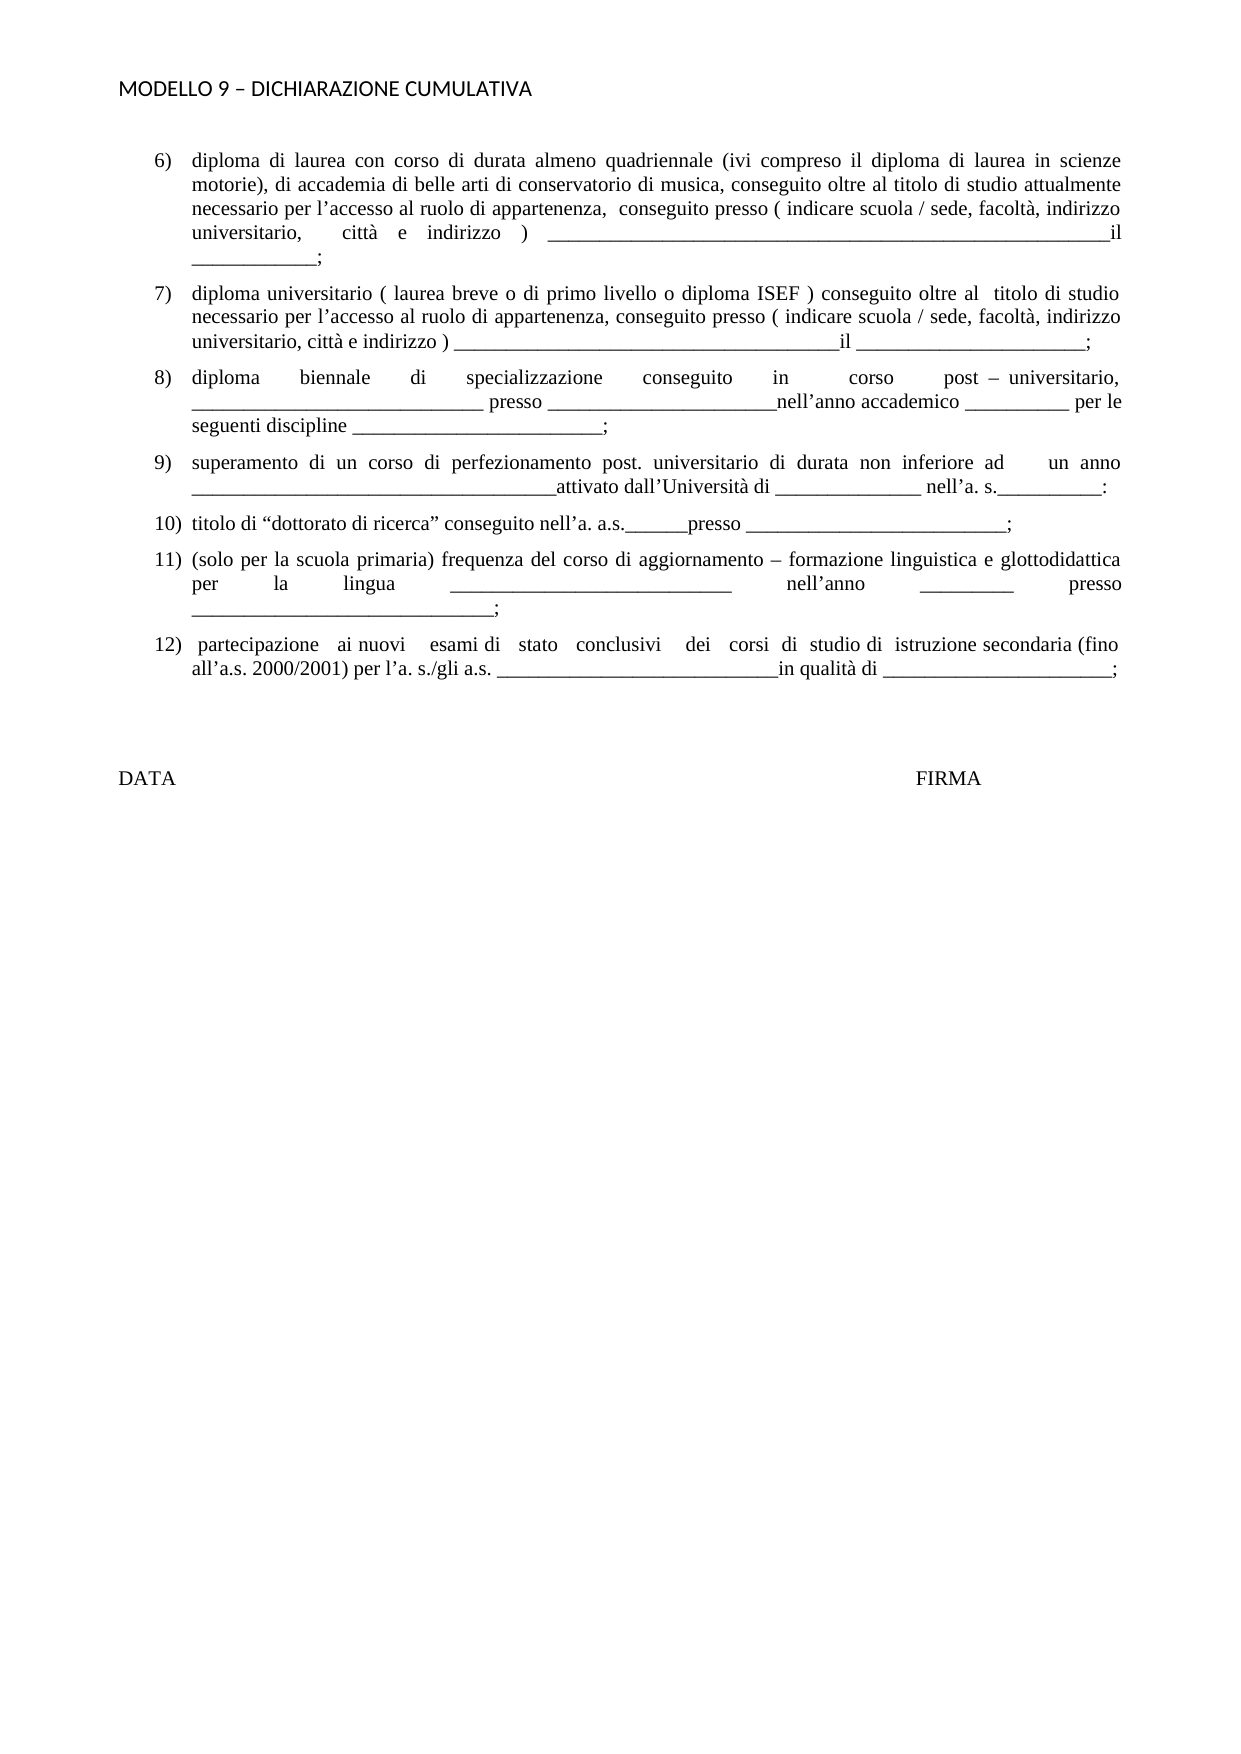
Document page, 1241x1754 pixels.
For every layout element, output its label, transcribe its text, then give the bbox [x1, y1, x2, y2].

text DATA FIRMA [118, 765, 1122, 789]
list partecipazione ai nuovi esami di stato conclusivi dei corsi di studio di istruzione secondaria (fino all’a.s. 2000/2001) per l’a. s./gli a.s. ___________________________in qualità di ______________________; [154, 632, 1122, 680]
list diploma di laurea con corso di durata almeno quadriennale (ivi compreso il diploma di laurea in scienze motorie), di accademia di belle arti di conservatorio di musica, conseguito oltre al titolo di studio attualmente necessario per l’accesso al ruolo di appartenenza, conseguito presso ( indicare scuola / sede, facoltà, indirizzo universitario, città e indirizzo ) ______________________________________________________il ____________; [154, 148, 1122, 268]
list diploma universitario ( laurea breve o di primo livello o diploma ISEF ) conseguito oltre al titolo di studio necessario per l’accesso al ruolo di appartenenza, conseguito presso ( indicare scuola / sede, facoltà, indirizzo universitario, città e indirizzo ) _____________________________________il ______________________; [154, 280, 1122, 353]
list diploma biennale di specializzazione conseguito in corso post – universitario, ____________________________ presso ______________________nell’anno accademico __________ per le seguenti discipline ________________________; [154, 365, 1122, 437]
list titolo di “dottorato di ricerca” conseguito nell’a. a.s.______presso _________________________; [154, 510, 1122, 534]
list superamento di un corso di perfezionamento post. universitario di durata non inferiore ad un anno ___________________________________attivato dall’Università di ______________ nell’a. s.__________: [154, 450, 1122, 498]
list (solo per la scuola primaria) frequenza del corso di aggiornamento – formazione linguistica e glottodidattica per la lingua ___________________________ nell’anno _________ presso _____________________________; [154, 547, 1122, 619]
